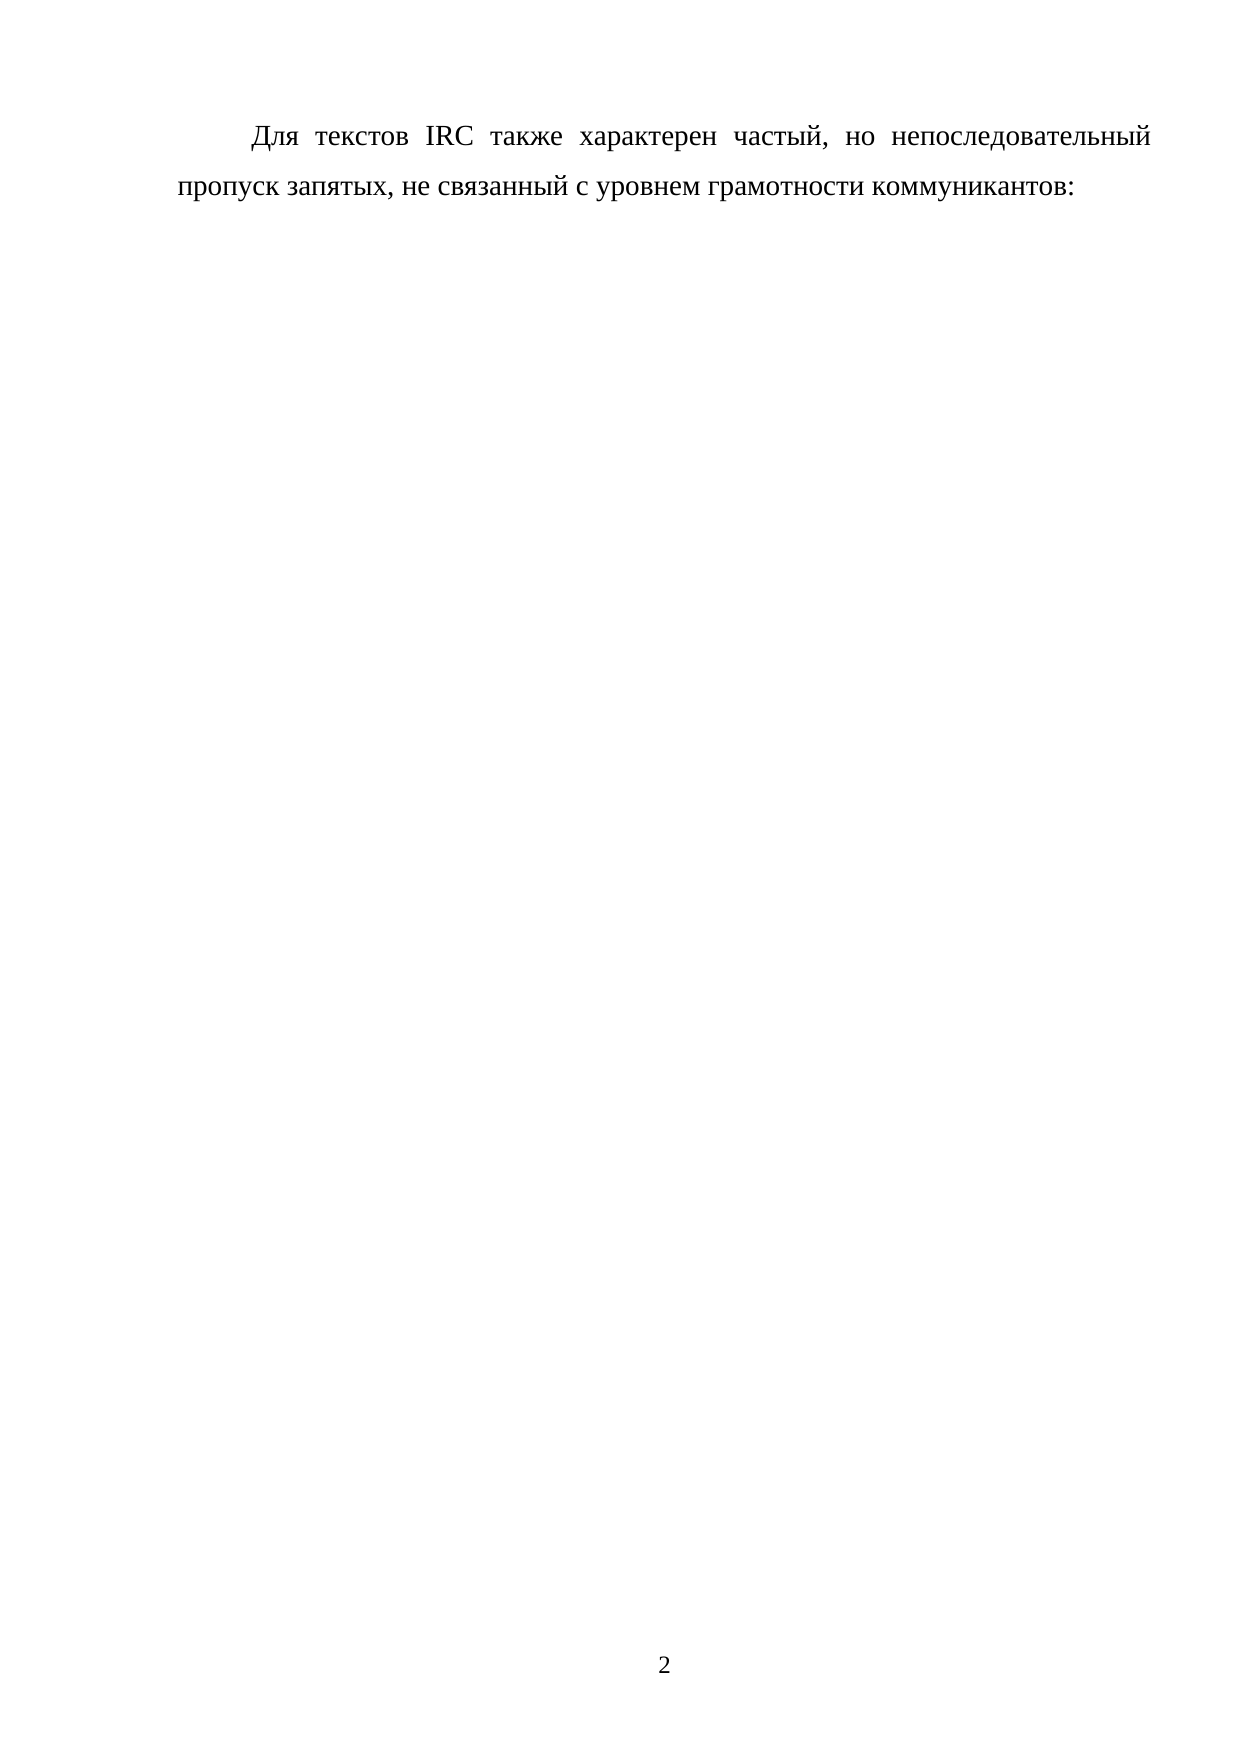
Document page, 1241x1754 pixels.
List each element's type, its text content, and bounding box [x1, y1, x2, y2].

text Для текстов IRC также характерен частый, но непоследовательный пропуск запятых, не связанный с уровнем грамотности коммуникантов: [177, 118, 1152, 202]
